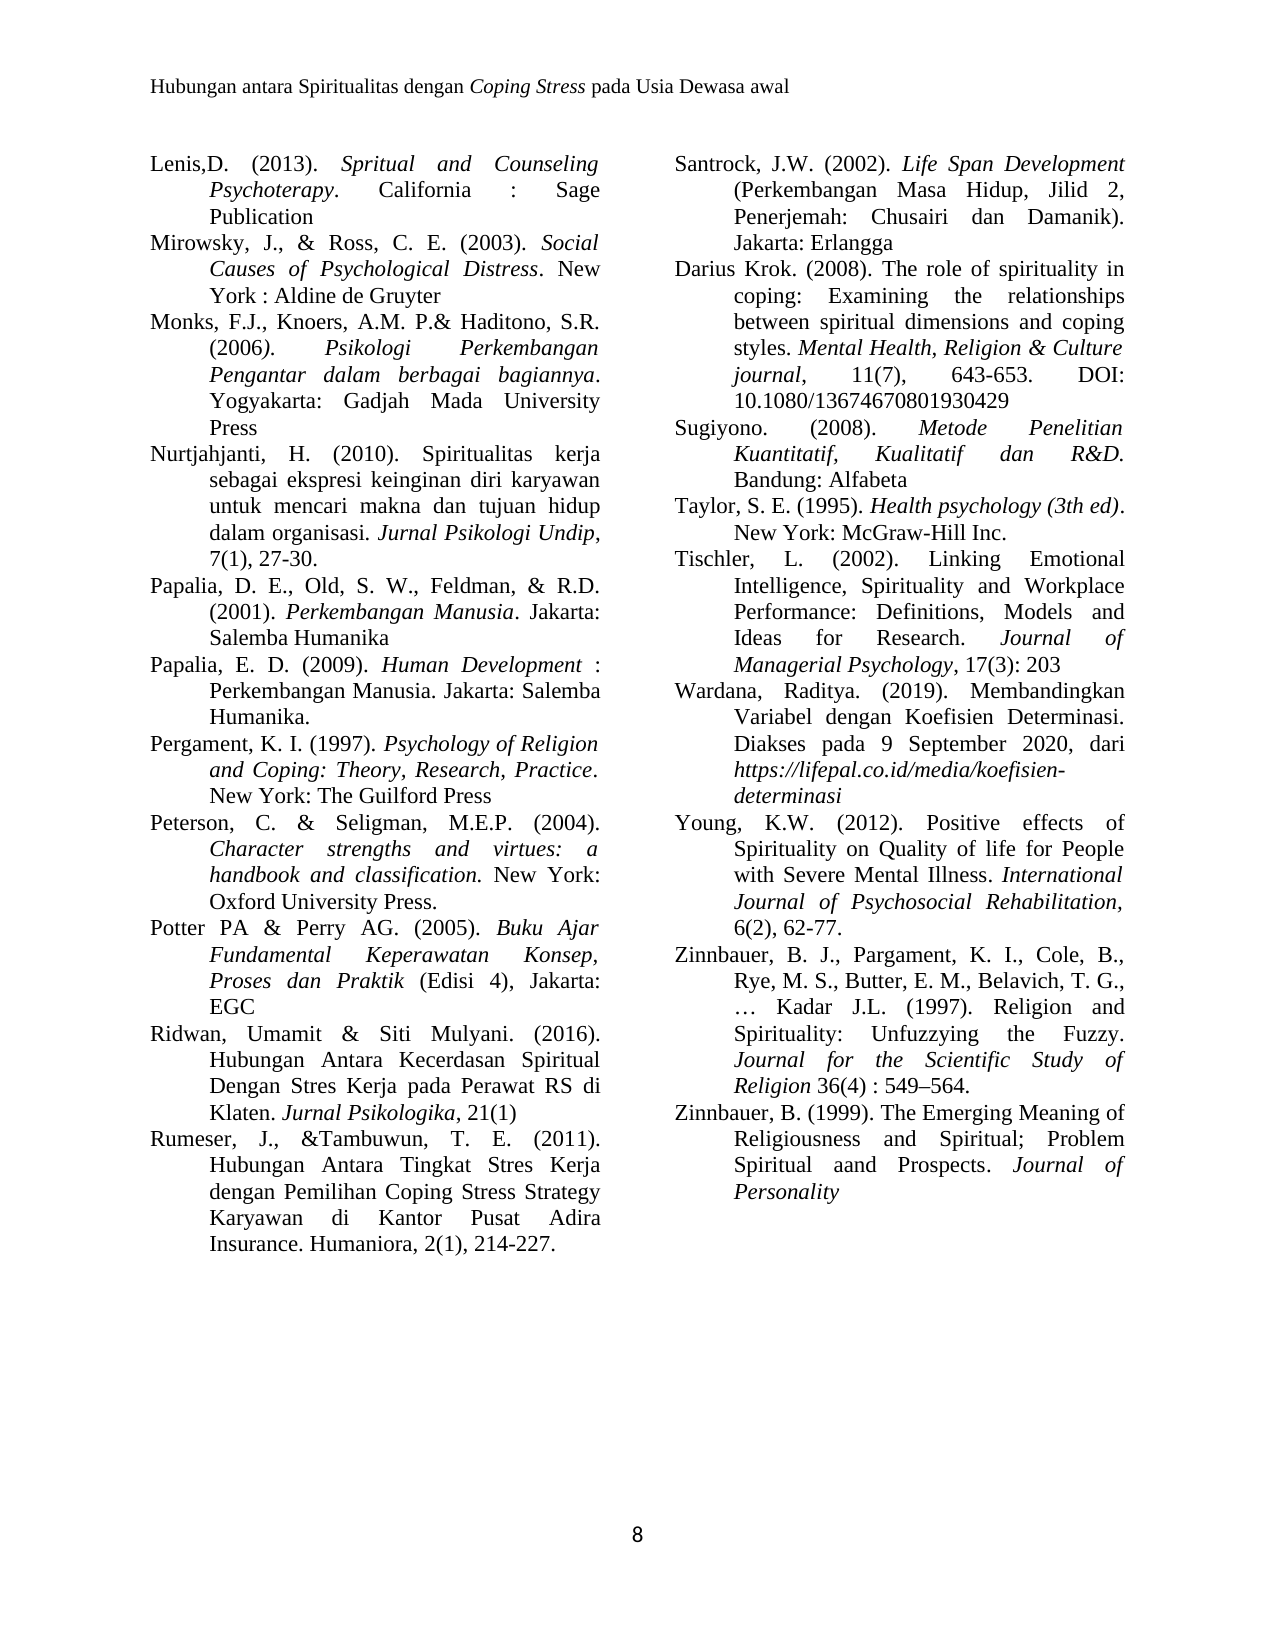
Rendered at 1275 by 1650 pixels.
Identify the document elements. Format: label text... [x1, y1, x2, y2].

text Papalia, D. E., Old, S. W., Feldman, & R.D. (2001). Perkembangan Manusia. Jakarta: Salemba Humanika [150, 572, 601, 651]
text Tischler, L. (2002). Linking Emotional Intelligence, Spirituality and Workplace Performance: Definitions, Models and Ideas for Research. Journal of Managerial Psychology, 17(3): 203 [674, 545, 1125, 677]
text Papalia, E. D. (2009). Human Development : Perkembangan Manusia. Jakarta: Salemba Humanika. [150, 651, 601, 730]
text Wardana, Raditya. (2019). Membandingkan Variabel dengan Koefisien Determinasi. Diakses pada 9 September 2020, dari https://lifepal.co.id/media/koefisien-determinasi [674, 677, 1125, 809]
text Lenis,D. (2013). Spritual and Counseling Psychoterapy. California : Sage Publication [150, 150, 601, 229]
text Potter PA & Perry AG. (2005). Buku Ajar Fundamental Keperawatan Konsep, Proses dan Praktik (Edisi 4), Jakarta: EGC [150, 914, 601, 1020]
text Pergament, K. I. (1997). Psychology of Religion and Coping: Theory, Research, Practice. New York: The Guilford Press [150, 730, 601, 809]
text Rumeser, J., &Tambuwun, T. E. (2011). Hubungan Antara Tingkat Stres Kerja dengan Pemilihan Coping Stress Strategy Karyawan di Kantor Pusat Adira Insurance. Humaniora, 2(1), 214-227. [150, 1125, 601, 1257]
text Young, K.W. (2012). Positive effects of Spirituality on Quality of life for People with Severe Mental Illness. International Journal of Psychosocial Rehabilitation, 6(2), 62-77. [674, 809, 1125, 941]
text Nurtjahjanti, H. (2010). Spiritualitas kerja sebagai ekspresi keinginan diri karyawan untuk mencari makna dan tujuan hidup dalam organisasi. Jurnal Psikologi Undip, 7(1), 27-30. [150, 440, 601, 572]
text Ridwan, Umamit & Siti Mulyani. (2016). Hubungan Antara Kecerdasan Spiritual Dengan Stres Kerja pada Perawat RS di Klaten. Jurnal Psikologika, 21(1) [150, 1020, 601, 1125]
text Darius Krok. (2008). The role of spirituality in coping: Examining the relationships between spiritual dimensions and coping styles. Mental Health, Religion & Culture journal, 11(7), 643-653. DOI: 10.1080/13674670801930429 [674, 255, 1125, 413]
text Mirowsky, J., & Ross, C. E. (2003). Social Causes of Psychological Distress. New York : Aldine de Gruyter [150, 229, 601, 308]
text Zinnbauer, B. (1999). The Emerging Meaning of Religiousness and Spiritual; Problem Spiritual aand Prospects. Journal of Personality [674, 1099, 1125, 1204]
text Monks, F.J., Knoers, A.M. P.& Haditono, S.R. (2006). Psikologi Perkembangan Pengantar dalam berbagai bagiannya. Yogyakarta: Gadjah Mada University Press [150, 308, 601, 440]
text Taylor, S. E. (1995). Health psychology (3th ed). New York: McGraw-Hill Inc. [674, 493, 1125, 545]
text Sugiyono. (2008). Metode Penelitian Kuantitatif, Kualitatif dan R&D. Bandung: Alfabeta [674, 413, 1125, 493]
text Peterson, C. & Seligman, M.E.P. (2004). Character strengths and virtues: a handbook and classification. New York: Oxford University Press. [150, 809, 601, 914]
text Santrock, J.W. (2002). Life Span Development (Perkembangan Masa Hidup, Jilid 2, Penerjemah: Chusairi dan Damanik). Jakarta: Erlangga [674, 150, 1125, 255]
text Zinnbauer, B. J., Pargament, K. I., Cole, B., Rye, M. S., Butter, E. M., Belavich, T. G., … Kadar J.L. (1997). Religion and Spirituality: Unfuzzying the Fuzzy. Journal for the Scientific Study of Religion 36(4) : 549–564. [674, 941, 1125, 1099]
